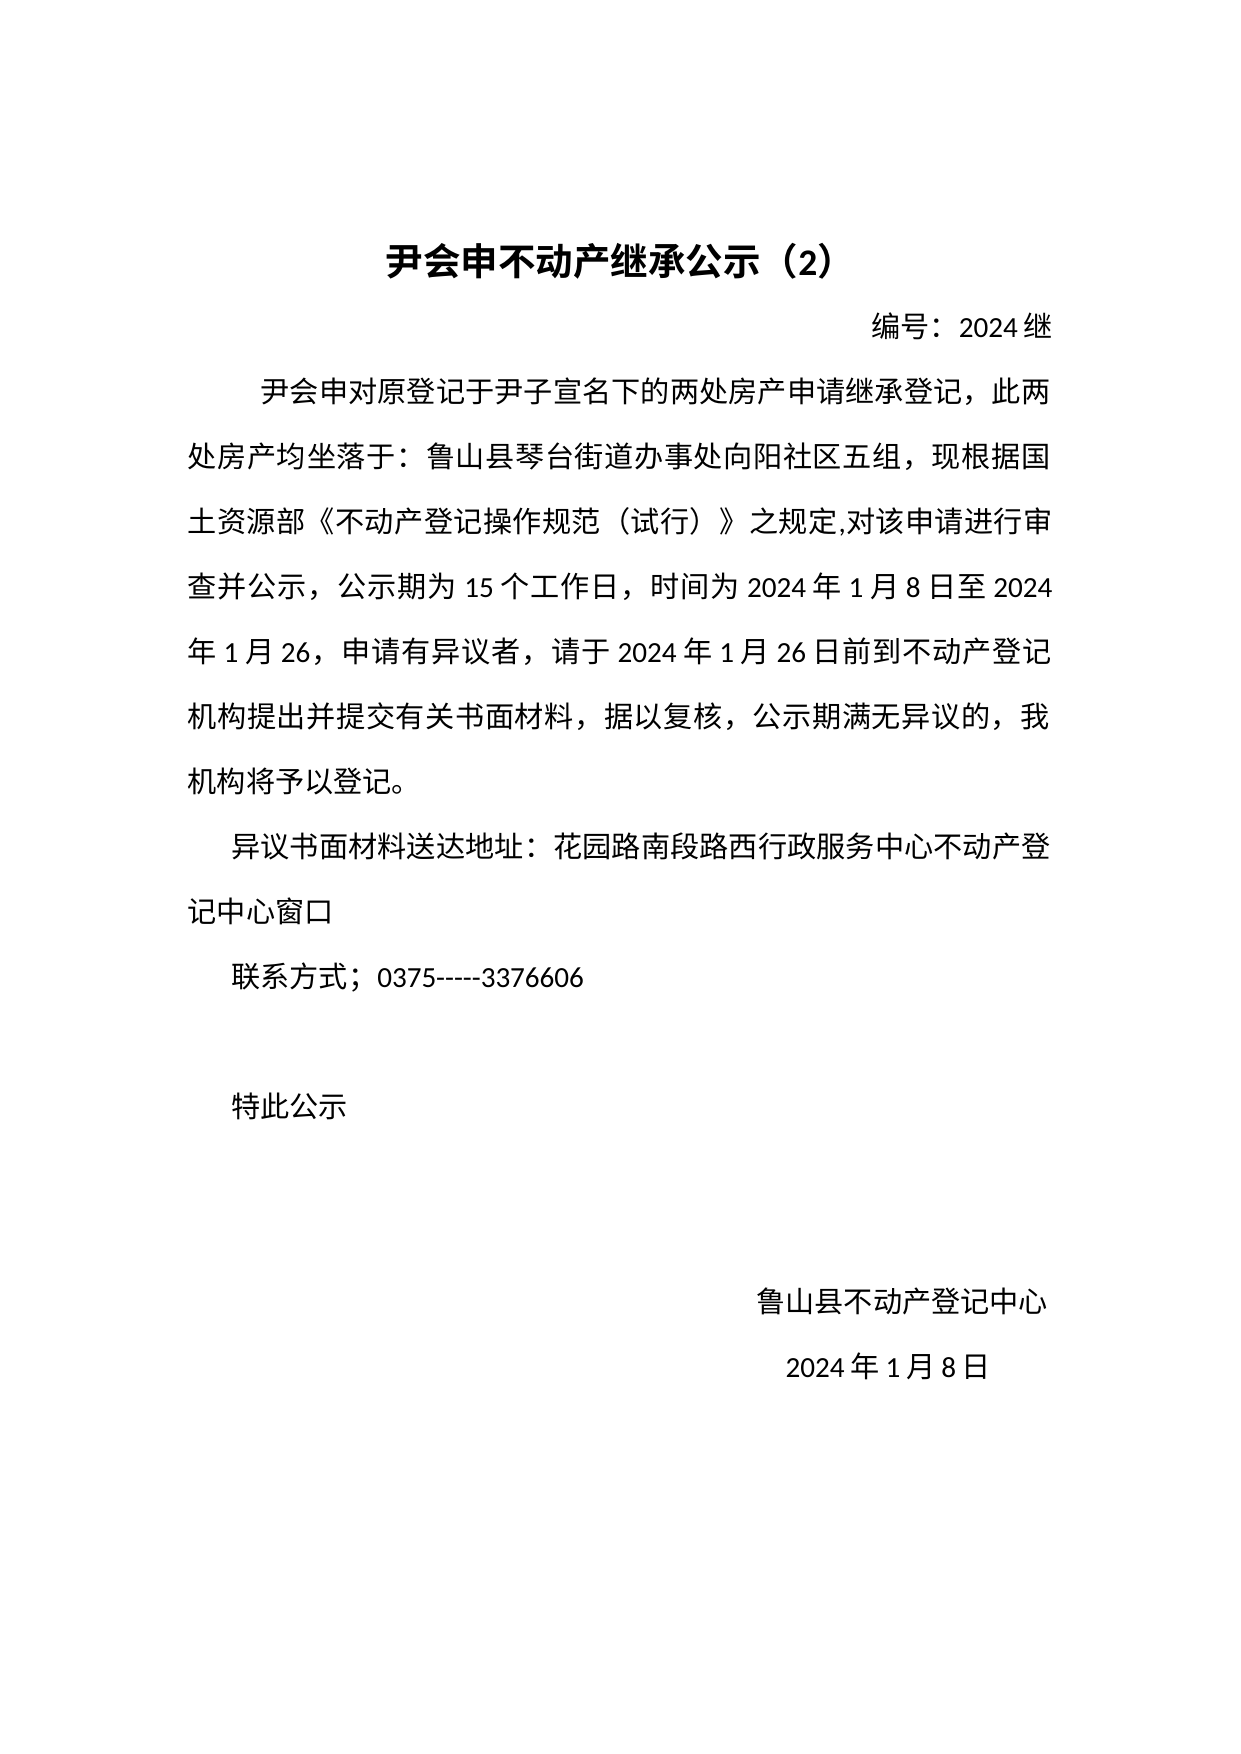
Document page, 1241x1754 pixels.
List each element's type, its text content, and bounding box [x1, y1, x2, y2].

text 2024年1月8日 [187, 1332, 1053, 1397]
text 联系方式；0375-----3376606 [187, 942, 1053, 1007]
text 特此公示 [187, 1072, 1053, 1137]
text 鲁山县不动产登记中心 [187, 1267, 1053, 1332]
text 尹会申不动产继承公示（2） [187, 227, 1053, 292]
text 编号：2024继 [187, 292, 1053, 357]
text 异议书面材料送达地址：花园路南段路西行政服务中心不动产登记中心窗口 [187, 812, 1053, 942]
text 尹会申对原登记于尹子宣名下的两处房产申请继承登记，此两处房产均坐落于：鲁山县琴台街道办事处向阳社区五组，现根据国土资源部《不动产登记操作规范（试行）》之规定,对该申请进行审查并公示，公示期为15个工作日，时间为2024年1月8日至2024年1月26，申请有异议者，请于2024年1月26日前到不动产登记机构提出并提交有关书面材料，据以复核，公示期满无异议的，我机构将予以登记。 [187, 357, 1053, 812]
